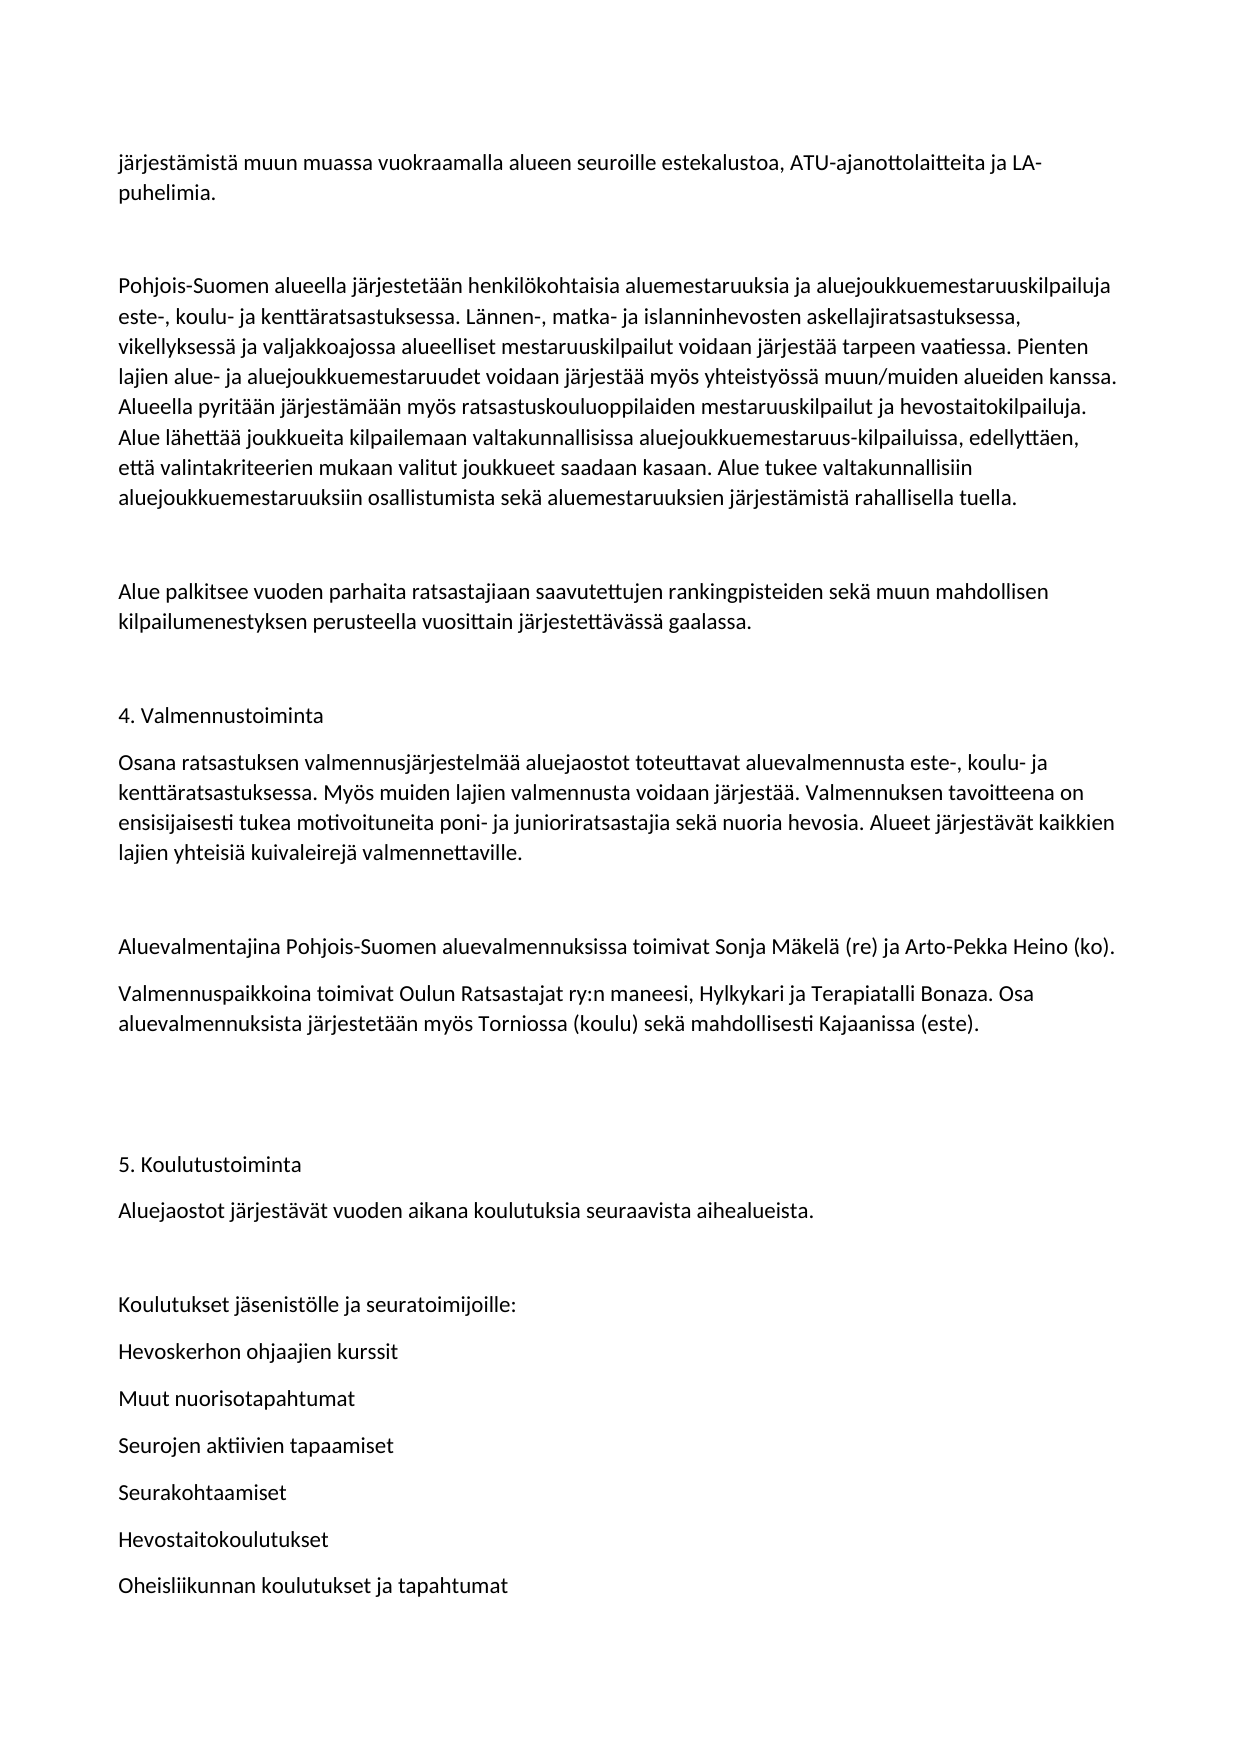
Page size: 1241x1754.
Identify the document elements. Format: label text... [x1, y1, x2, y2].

text Alue palkitsee vuoden parhaita ratsastajiaan saavutettujen rankingpisteiden sekä muun mahdollisen kilpailumenestyksen perusteella vuosittain järjestettävässä gaalassa. [118, 577, 1122, 635]
text Muut nuorisotapahtumat [118, 1384, 1122, 1412]
text Oheisliikunnan koulutukset ja tapahtumat [118, 1572, 1122, 1599]
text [118, 148, 1122, 206]
text 4. Valmennustoiminta [118, 701, 1122, 729]
text Aluejaostot järjestävät vuoden aikana koulutuksia seuraavista aihealueista. [118, 1197, 1122, 1224]
text Hevostaitokoulutukset [118, 1525, 1122, 1553]
text Seurakohtaamiset [118, 1478, 1122, 1506]
text Koulutukset jäsenistölle ja seuratoimijoille: [118, 1290, 1122, 1318]
text Pohjois-Suomen alueella järjestetään henkilökohtaisia aluemestaruuksia ja aluejoukkuemestaruuskilpailuja este-, koulu- ja kenttäratsastuksessa. Lännen-, matka- ja islanninhevosten askellajiratsastuksessa, vikellyksessä ja valjakkoajossa alueelliset mestaruuskilpailut voidaan järjestää tarpeen vaatiessa. Pienten lajien alue- ja aluejoukkuemestaruudet voidaan järjestää myös yhteistyössä muun/muiden alueiden kanssa. Alueella pyritään järjestämään myös ratsastuskouluoppilaiden mestaruuskilpailut ja hevostaitokilpailuja. Alue lähettää joukkueita kilpailemaan valtakunnallisissa aluejoukkuemestaruus-kilpailuissa, edellyttäen, että valintakriteerien mukaan valitut joukkueet saadaan kasaan. Alue tukee valtakunnallisiin aluejoukkuemestaruuksiin osallistumista sekä aluemestaruuksien järjestämistä rahallisella tuella. [118, 272, 1122, 511]
text Hevoskerhon ohjaajien kurssit [118, 1337, 1122, 1365]
text 5. Koulutustoiminta [118, 1150, 1122, 1178]
text Osana ratsastuksen valmennusjärjestelmää aluejaostot toteuttavat aluevalmennusta este-, koulu- ja kenttäratsastuksessa. Myös muiden lajien valmennusta voidaan järjestää. Valmennuksen tavoitteena on ensisijaisesti tukea motivoituneita poni- ja junioriratsastajia sekä nuoria hevosia. Alueet järjestävät kaikkien lajien yhteisiä kuivaleirejä valmennettaville. [118, 748, 1122, 866]
text Valmennuspaikkoina toimivat Oulun Ratsastajat ry:n maneesi, Hylkykari ja Terapiatalli Bonaza. Osa aluevalmennuksista järjestetään myös Torniossa (koulu) sekä mahdollisesti Kajaanissa (este). [118, 979, 1122, 1037]
text Seurojen aktiivien tapaamiset [118, 1431, 1122, 1459]
text Aluevalmentajina Pohjois-Suomen aluevalmennuksissa toimivat Sonja Mäkelä (re) ja Arto-Pekka Heino (ko). [118, 932, 1122, 960]
